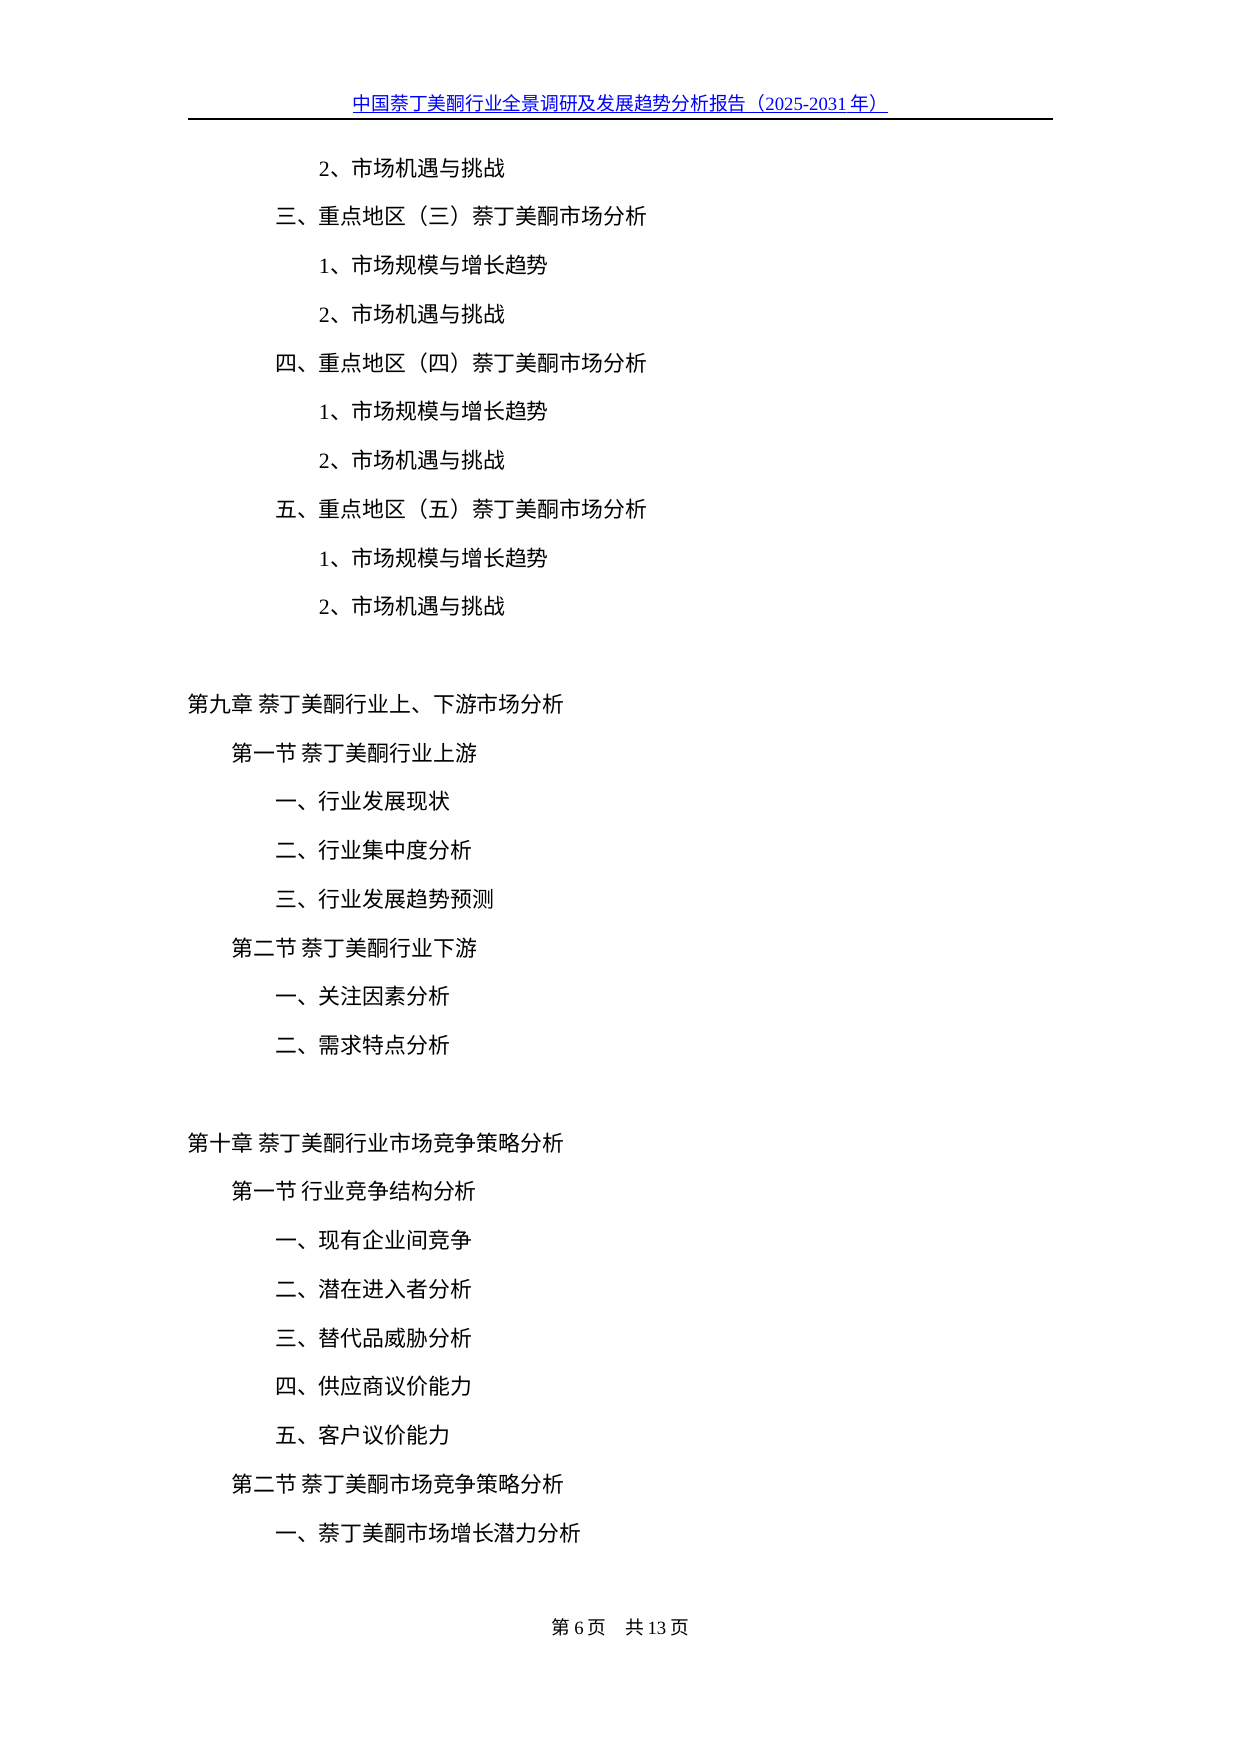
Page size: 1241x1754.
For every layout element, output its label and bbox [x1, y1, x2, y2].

text [187, 150, 1053, 1548]
